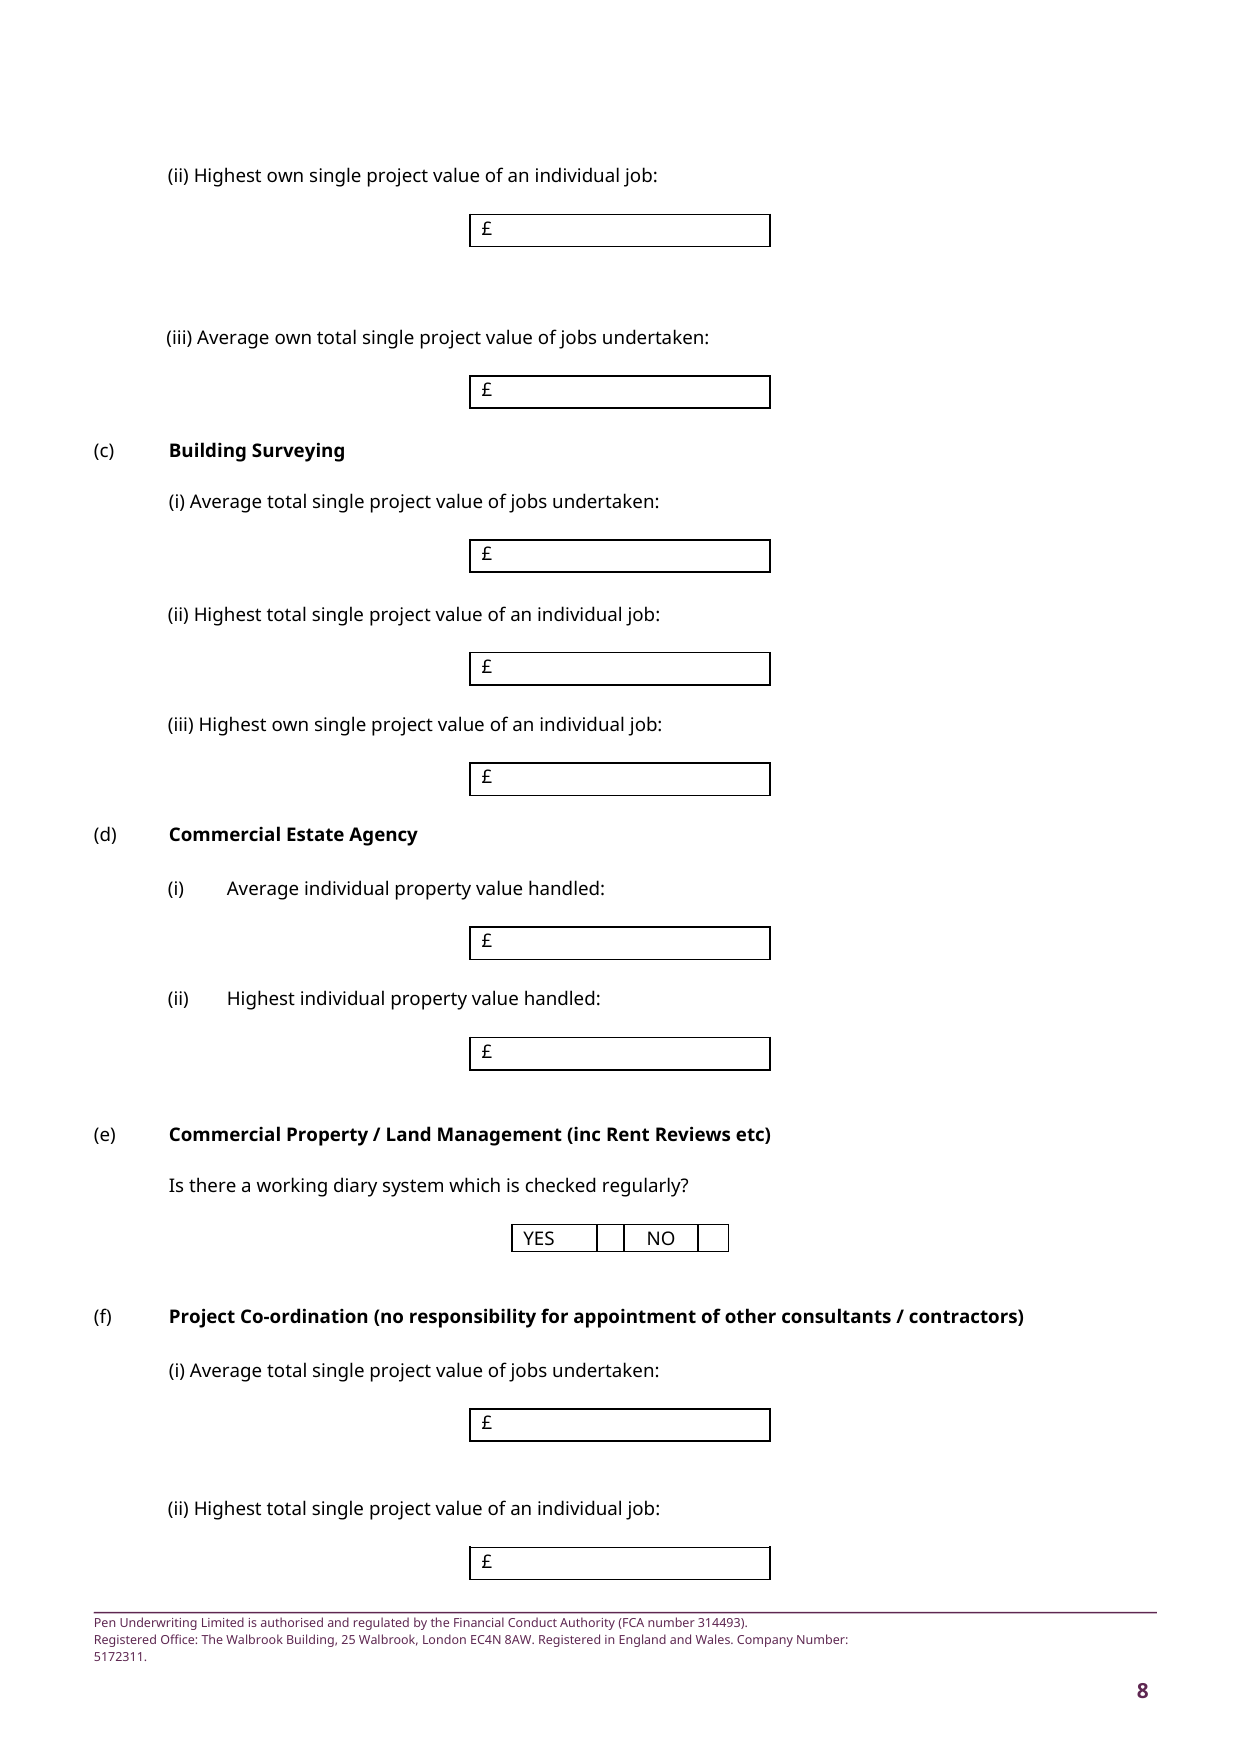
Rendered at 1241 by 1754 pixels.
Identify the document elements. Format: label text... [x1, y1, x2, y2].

table_header [598, 1225, 623, 1251]
table_header £ [471, 653, 769, 684]
table_header £ [471, 1410, 769, 1440]
table_header £ [471, 928, 769, 958]
table_header YES [513, 1225, 596, 1251]
list Highest individual property value handled: [168, 986, 1152, 1011]
text (d) Commercial Estate Agency [94, 822, 1152, 847]
table_header £ [471, 1548, 769, 1579]
text (ii) Highest total single project value of an individual job: [168, 601, 1152, 626]
table_header £ [471, 215, 769, 246]
text (iii) Average own total single project value of jobs undertaken: [161, 324, 1152, 349]
list Average individual property value handled: [168, 875, 1152, 901]
table_header £ [471, 377, 769, 407]
text (ii) Highest own single project value of an individual job: [168, 162, 1152, 188]
text (i) Average total single project value of jobs undertaken: [169, 488, 1152, 513]
text (f) Project Co-ordination (no responsibility for appointment of other consultants / contractors) [94, 1303, 1152, 1329]
table_header [699, 1225, 728, 1251]
table_header £ [471, 764, 769, 794]
text (i) Average total single project value of jobs undertaken: [169, 1357, 1152, 1382]
table_header NO [625, 1225, 697, 1251]
text (c) Building Surveying [94, 437, 1152, 462]
table_header £ [471, 1038, 769, 1069]
text (ii) Highest total single project value of an individual job: [168, 1495, 1152, 1521]
text (e) Commercial Property / Land Management (inc Rent Reviews etc) [94, 1122, 1152, 1147]
text Is there a working diary system which is checked regularly? [169, 1173, 1152, 1198]
text (iii) Highest own single project value of an individual job: [168, 711, 1152, 737]
table_header £ [471, 541, 769, 571]
